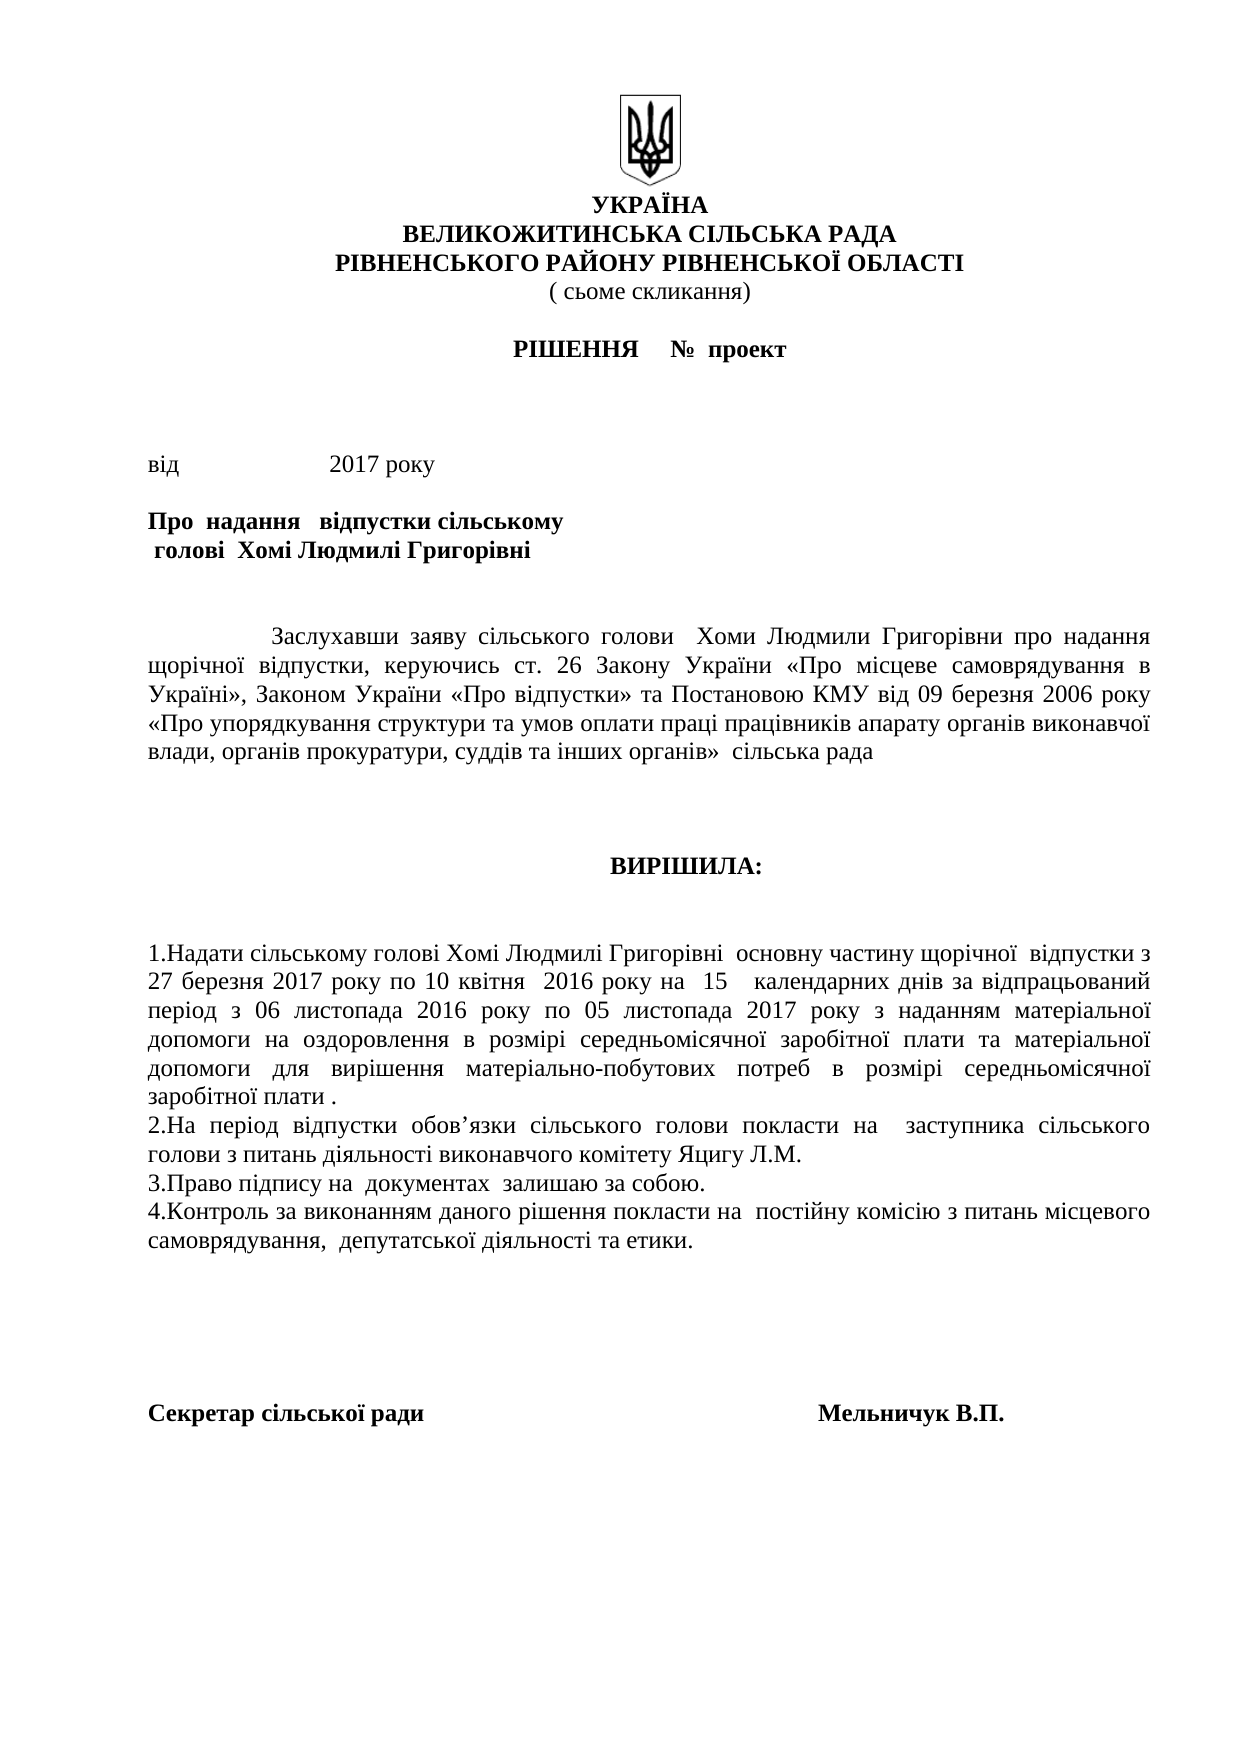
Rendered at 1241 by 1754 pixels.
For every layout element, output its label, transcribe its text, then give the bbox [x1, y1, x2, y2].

text ( сьоме скликання) [148, 276, 1152, 305]
text ВИРІШИЛА: [148, 851, 1152, 880]
text 1.Надати сільському голові Хомі Людмилі Григорівні основну частину щорічної відпустки з 27 березня 2017 року по 10 квітня 2016 року на 15 календарних днів за відпрацьований період з 06 листопада 2016 року по 05 листопада 2017 року з наданням матеріальної допомоги на оздоровлення в розмірі середньомісячної заробітної плати та матеріальної допомоги для вирішення матеріально-побутових потреб в розмірі середньомісячної заробітної плати . [148, 938, 1152, 1110]
text РІВНЕНСЬКОГО РАЙОНУ РІВНЕНСЬКОЇ ОБЛАСТІ [148, 248, 1152, 276]
text голові Хомі Людмилі Григорівні [148, 535, 1152, 564]
text від 2017 року [148, 449, 1152, 478]
text Заслухавши заяву сільського голови Хоми Людмили Григорівни про надання щорічної відпустки, керуючись ст. 26 Закону України «Про місцеве самоврядування в Україні», Законом України «Про відпустки» та Постановою КМУ від 09 березня 2006 року «Про упорядкування структури та умов оплати праці працівників апарату органів виконавчої влади, органів прокуратури, суддів та інших органів» сільська рада [148, 621, 1152, 765]
picture [613, 88, 686, 191]
text ВЕЛИКОЖИТИНСЬКА СІЛЬСЬКА РАДА [148, 219, 1152, 248]
text 3.Право підпису на документах залишаю за собою. [148, 1168, 1152, 1196]
text Про надання відпустки сільському [148, 506, 1152, 535]
text 2.На період відпустки обов’язки сільського голови покласти на заступника сільського голови з питань діяльності виконавчого комітету Яцигу Л.М. [148, 1110, 1152, 1168]
text УКРАЇНА [148, 190, 1152, 219]
text 4.Контроль за виконанням даного рішення покласти на постійну комісію з питань місцевого самоврядування, депутатської діяльності та етики. [148, 1196, 1152, 1254]
text Секретар сільської ради Мельничук В.П. [148, 1398, 1152, 1426]
text РІШЕННЯ № проект [148, 334, 1152, 363]
